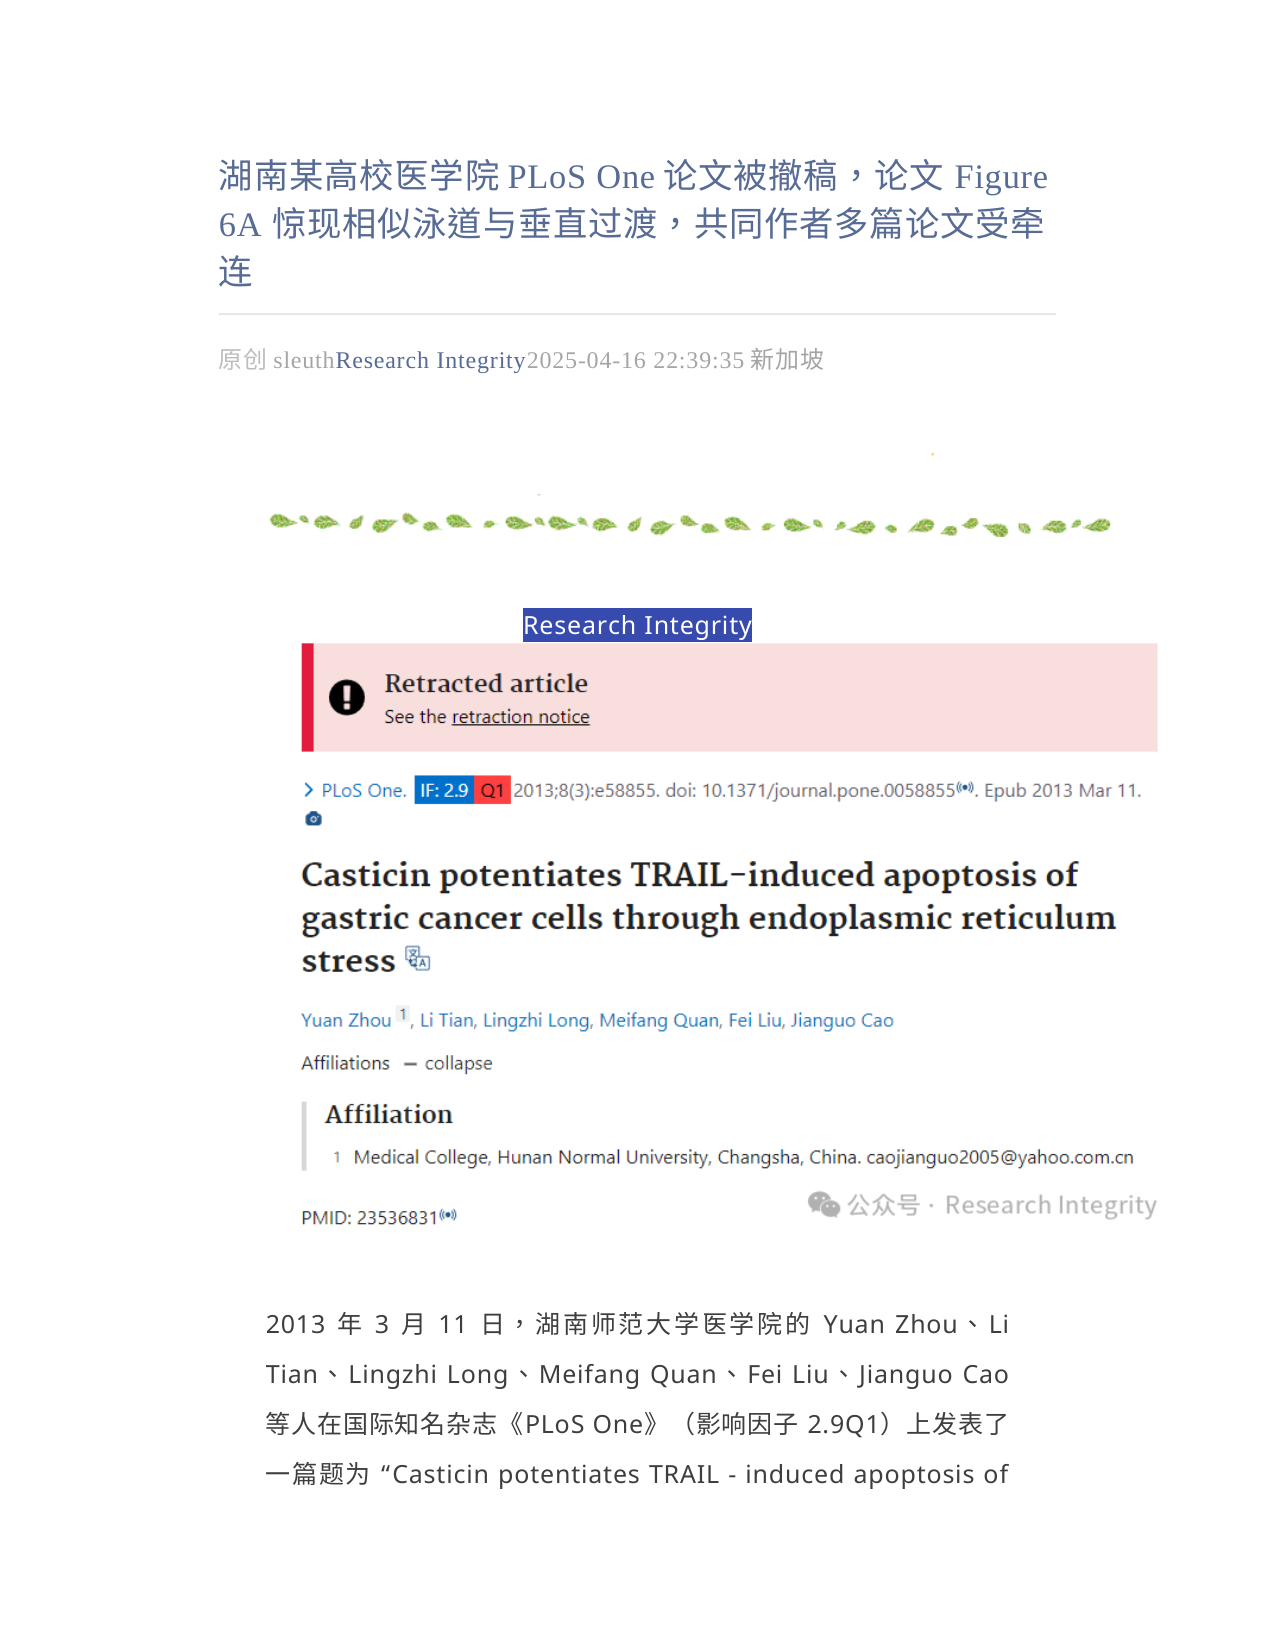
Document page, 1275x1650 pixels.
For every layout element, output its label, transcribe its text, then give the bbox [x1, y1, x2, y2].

text Research Integrity [276, 599, 999, 642]
picture [284, 642, 1185, 1241]
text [266, 1291, 1009, 1491]
list 原创sleuthResearch Integrity2025-04-16 22:39:35新加坡 [219, 335, 1056, 375]
picture [237, 390, 1138, 537]
title 湖南某高校医学院PLoS One论文被撤稿，论文 Figure 6A 惊现相似泳道与垂直过渡，共同作者多篇论文受牵连 [219, 150, 1056, 313]
